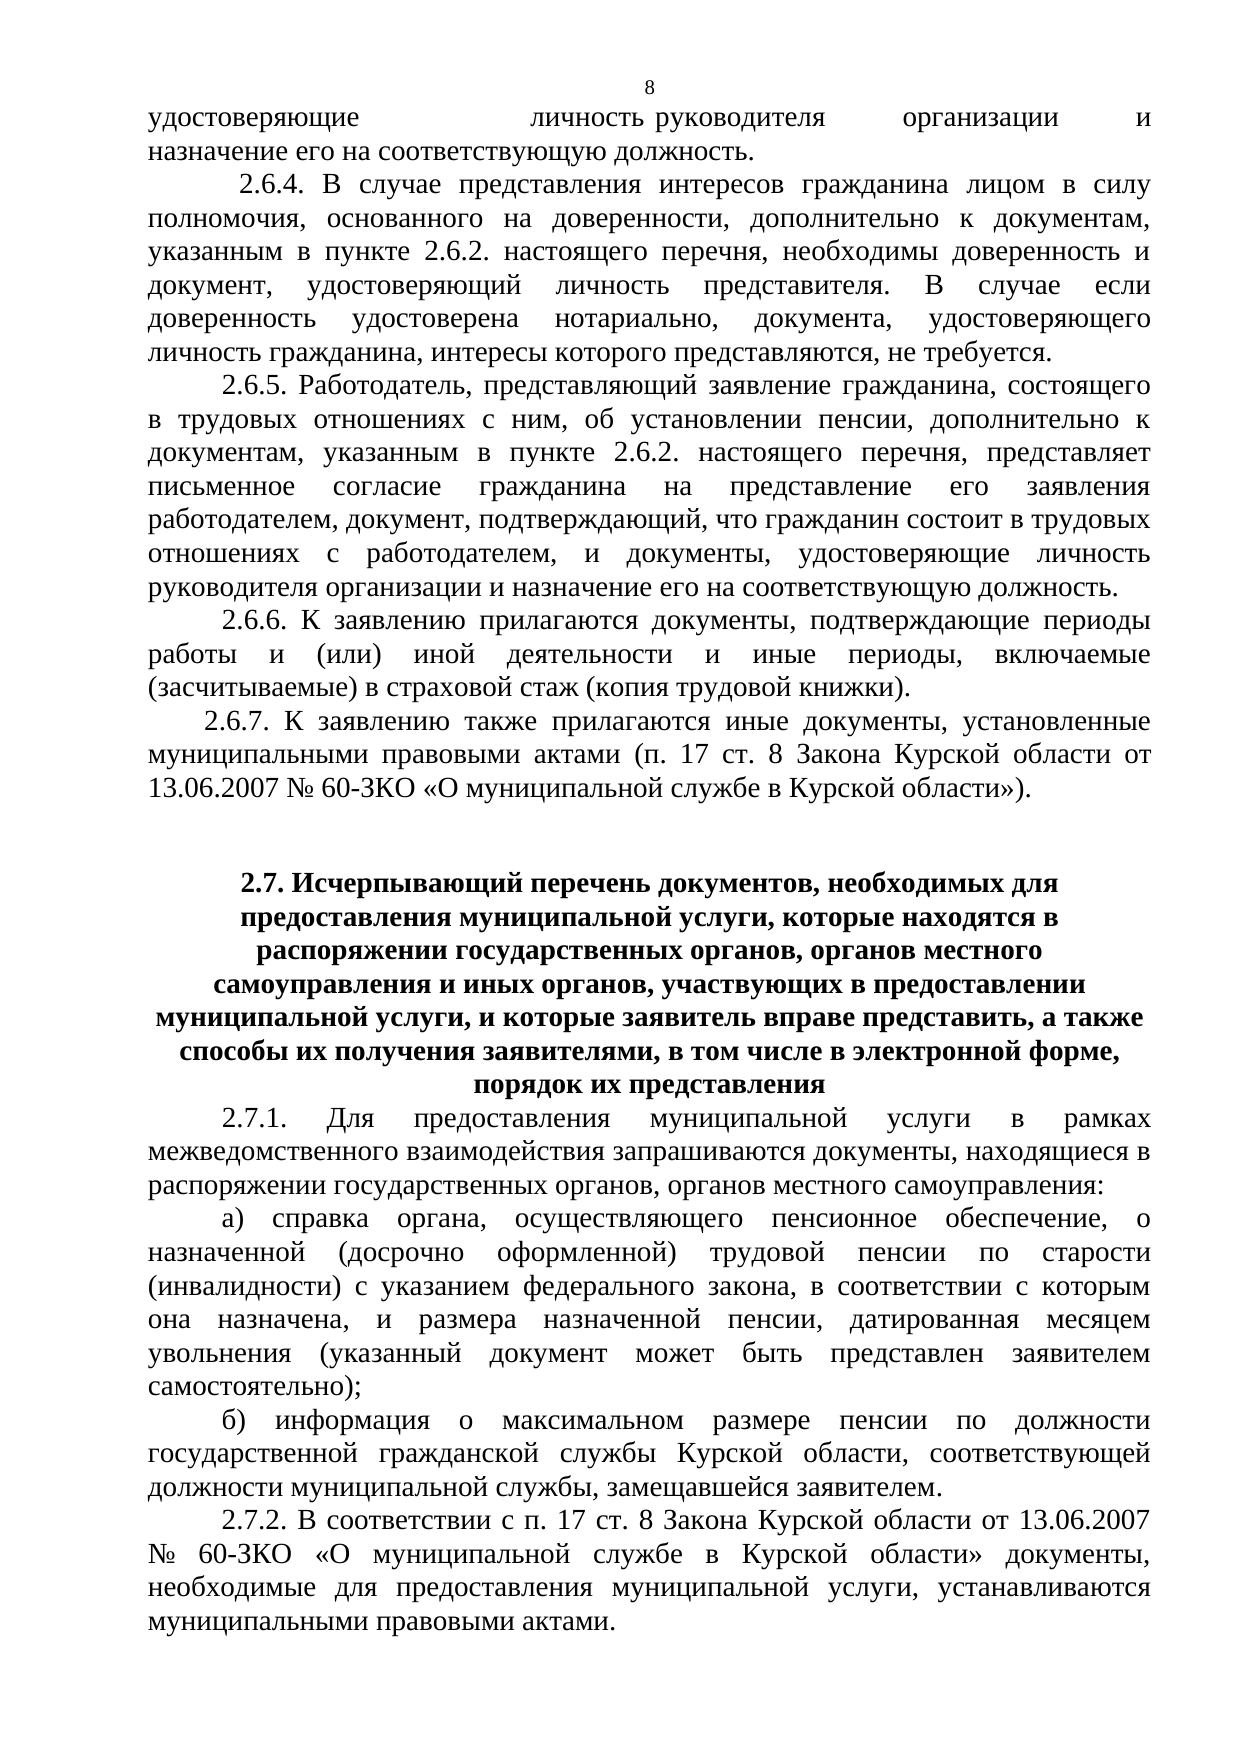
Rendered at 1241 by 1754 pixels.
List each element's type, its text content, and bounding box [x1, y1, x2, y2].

text 2.6.7. К заявлению также прилагаются иные документы, установленные муниципальными правовыми актами (п. 17 ст. 8 Закона Курской области от 13.06.2007 № 60-ЗКО «О муниципальной службе в Курской области»). [148, 703, 1152, 803]
text 2.6.6. К заявлению прилагаются документы, подтверждающие периоды работы и (или) иной деятельности и иные периоды, включаемые (засчитываемые) в страховой стаж (копия трудовой книжки). [148, 602, 1152, 703]
text б) информация о максимальном размере пенсии по должности государственной гражданской службы Курской области, соответствующей должности муниципальной службы, замещавшейся заявителем. [148, 1402, 1152, 1502]
text 2.6.5. Работодатель, представляющий заявление гражданина, состоящего в трудовых отношениях с ним, об установлении пенсии, дополнительно к документам, указанным в пункте 2.6.2. настоящего перечня, представляет письменное согласие гражданина на представление его заявления работодателем, документ, подтверждающий, что гражданин состоит в трудовых отношениях с работодателем, и документы, удостоверяющие личность руководителя организации и назначение его на соответствующую должность. [148, 367, 1152, 602]
text 2.7.2. В соответствии с п. 17 ст. 8 Закона Курской области от 13.06.2007 № 60-ЗКО «О муниципальной службе в Курской области» документы, необходимые для предоставления муниципальной услуги, устанавливаются муниципальными правовыми актами. [148, 1502, 1152, 1637]
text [148, 99, 1152, 166]
text 2.6.4. В случае представления интересов гражданина лицом в силу полномочия, основанного на доверенности, дополнительно к документам, указанным в пункте 2.6.2. настоящего перечня, необходимы доверенность и документ, удостоверяющий личность представителя. В случае если доверенность удостоверена нотариально, документа, удостоверяющего личность гражданина, интересы которого представляются, не требуется. [148, 166, 1152, 367]
text 2.7.1. Для предоставления муниципальной услуги в рамках межведомственного взаимодействия запрашиваются документы, находящиеся в распоряжении государственных органов, органов местного самоуправления: [148, 1100, 1152, 1201]
text а) справка органа, осуществляющего пенсионное обеспечение, о назначенной (досрочно оформленной) трудовой пенсии по старости (инвалидности) с указанием федерального закона, в соответствии с которым она назначена, и размера назначенной пенсии, датированная месяцем увольнения (указанный документ может быть представлен заявителем самостоятельно); [148, 1201, 1152, 1402]
text 2.7. Исчерпывающий перечень документов, необходимых для предоставления муниципальной услуги, которые находятся в распоряжении государственных органов, органов местного самоуправления и иных органов, участвующих в предоставлении муниципальной услуги, и которые заявитель вправе представить, а также способы их получения заявителями, в том числе в электронной форме, порядок их представления [148, 865, 1152, 1100]
